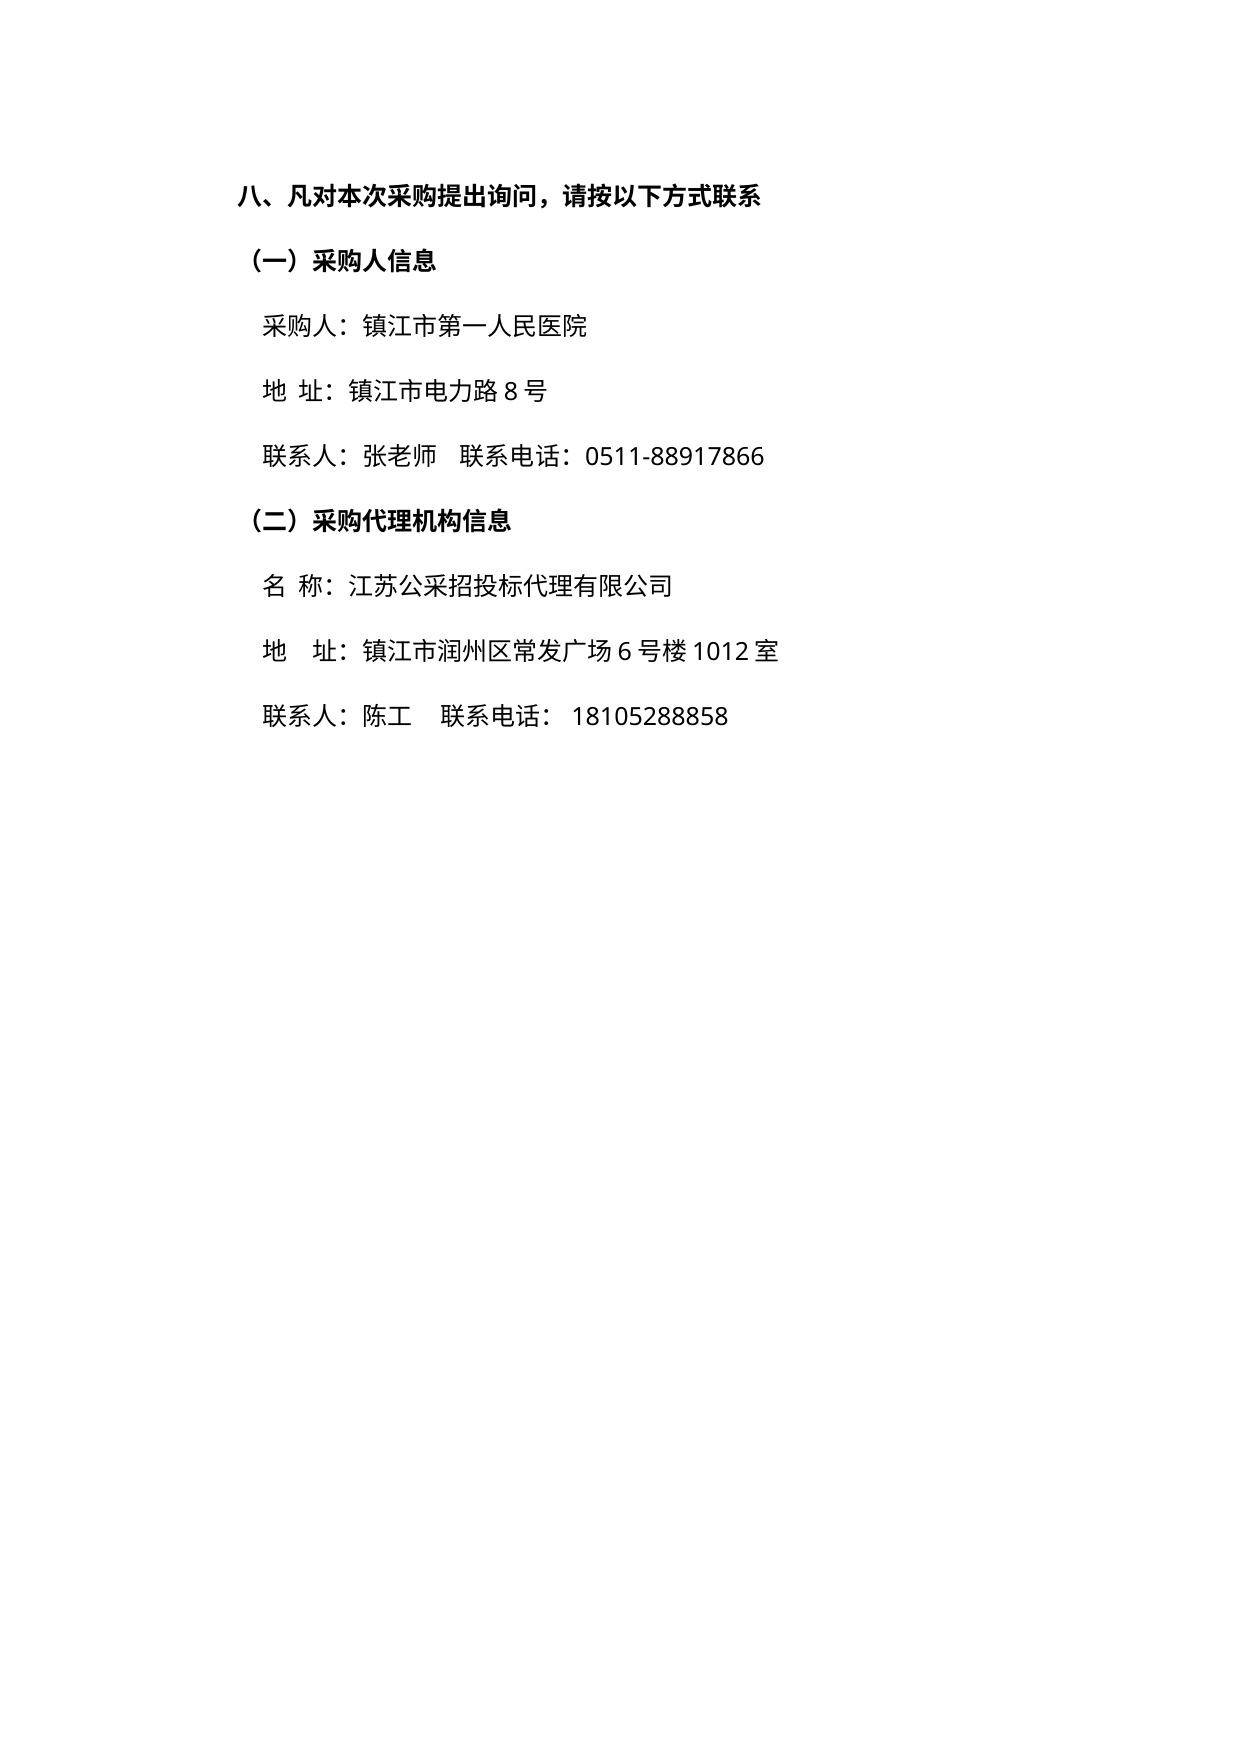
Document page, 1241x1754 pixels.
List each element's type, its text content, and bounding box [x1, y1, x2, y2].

text 八、凡对本次采购提出询问，请按以下方式联系 [187, 162, 1053, 227]
text 采购人：镇江市第一人民医院 [187, 292, 1053, 357]
text 联系人：陈工 联系电话： 18105288858 [187, 682, 1053, 747]
text （一）采购人信息 [187, 227, 1053, 292]
text 名 称：江苏公采招投标代理有限公司 [187, 552, 1053, 617]
text （二）采购代理机构信息 [187, 487, 1053, 552]
text 联系人：张老师 联系电话：0511-88917866 [187, 422, 1053, 487]
text 地 址：镇江市电力路8号 [187, 357, 1053, 422]
text 地 址：镇江市润州区常发广场6号楼1012室 [187, 617, 1053, 682]
